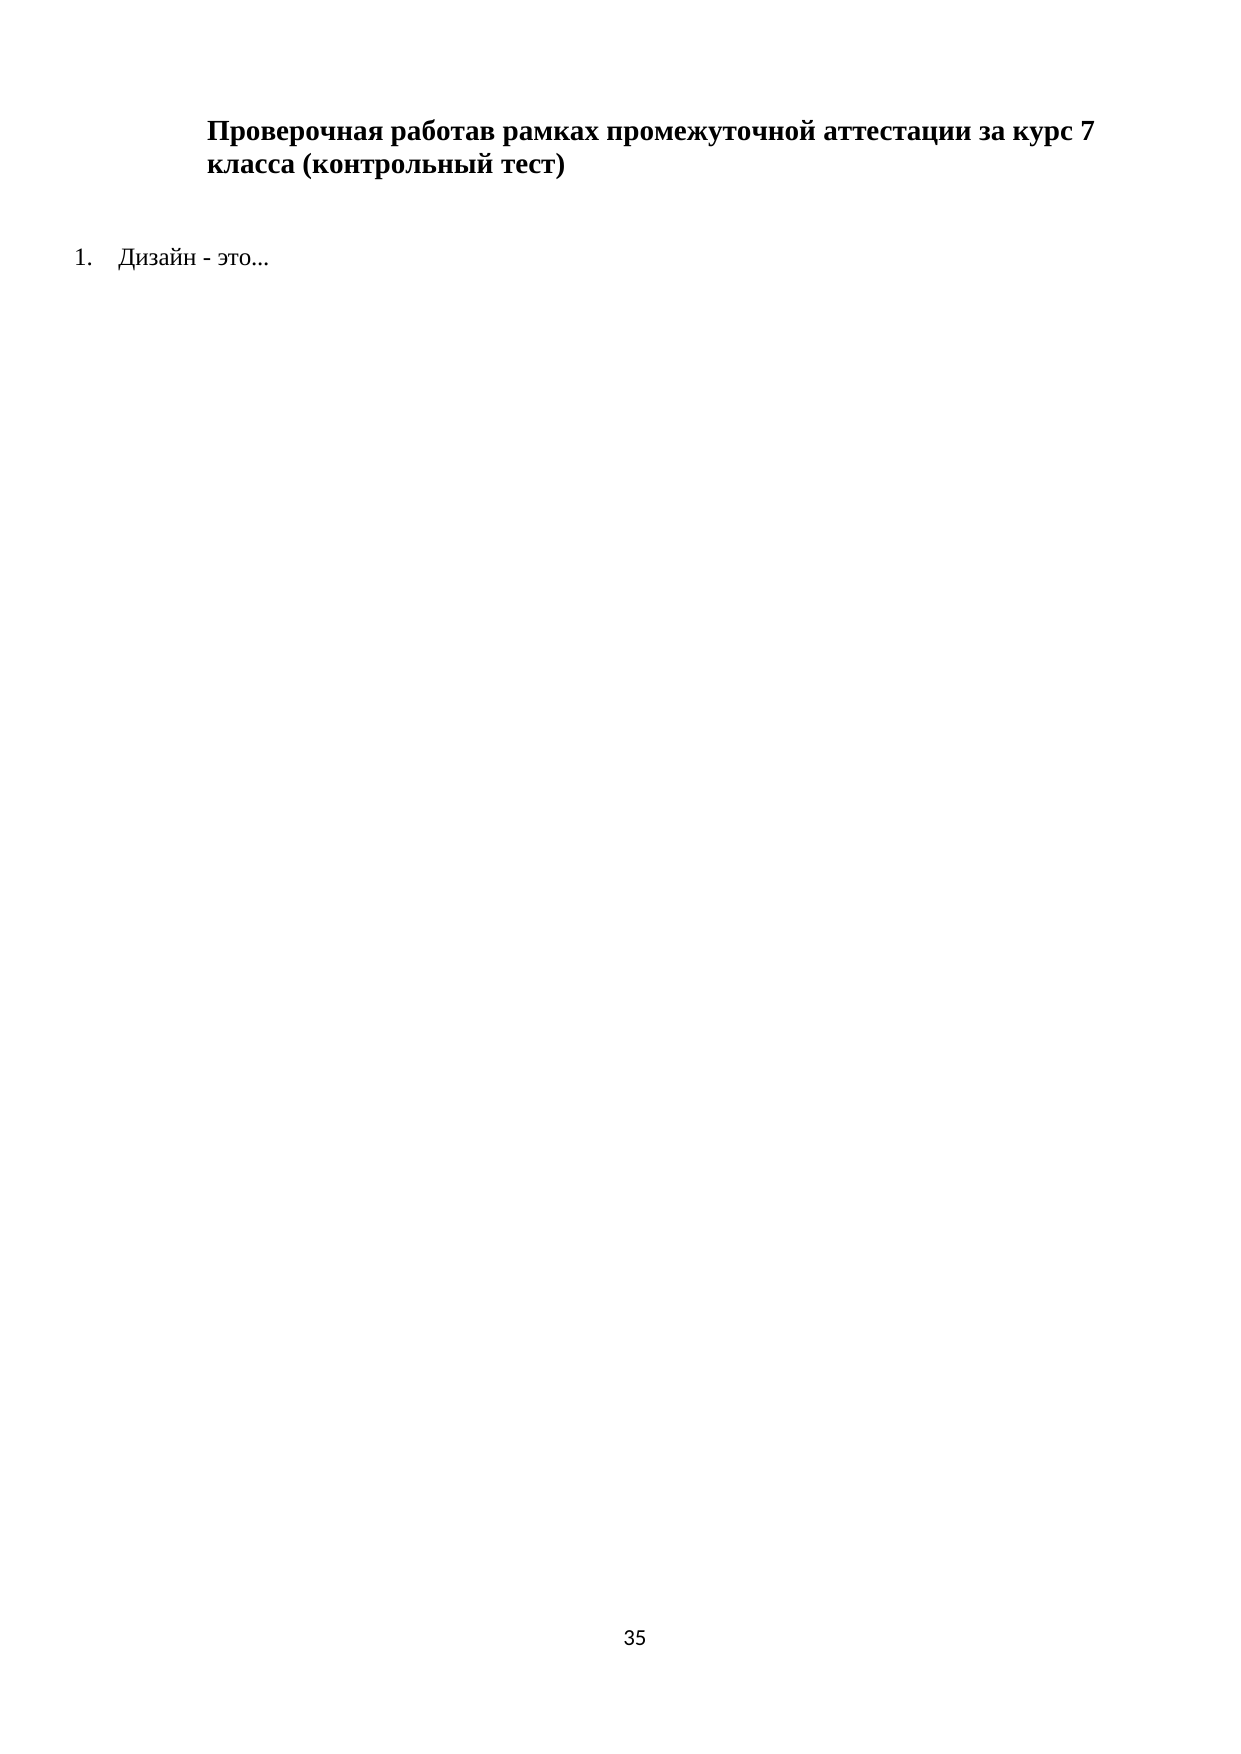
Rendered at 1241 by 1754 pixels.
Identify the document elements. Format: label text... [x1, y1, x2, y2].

text Проверочная работав рамках промежуточной аттестации за курс 7 класса (контрольный тест) [207, 113, 1151, 180]
list Дизайн - это... [74, 242, 273, 271]
